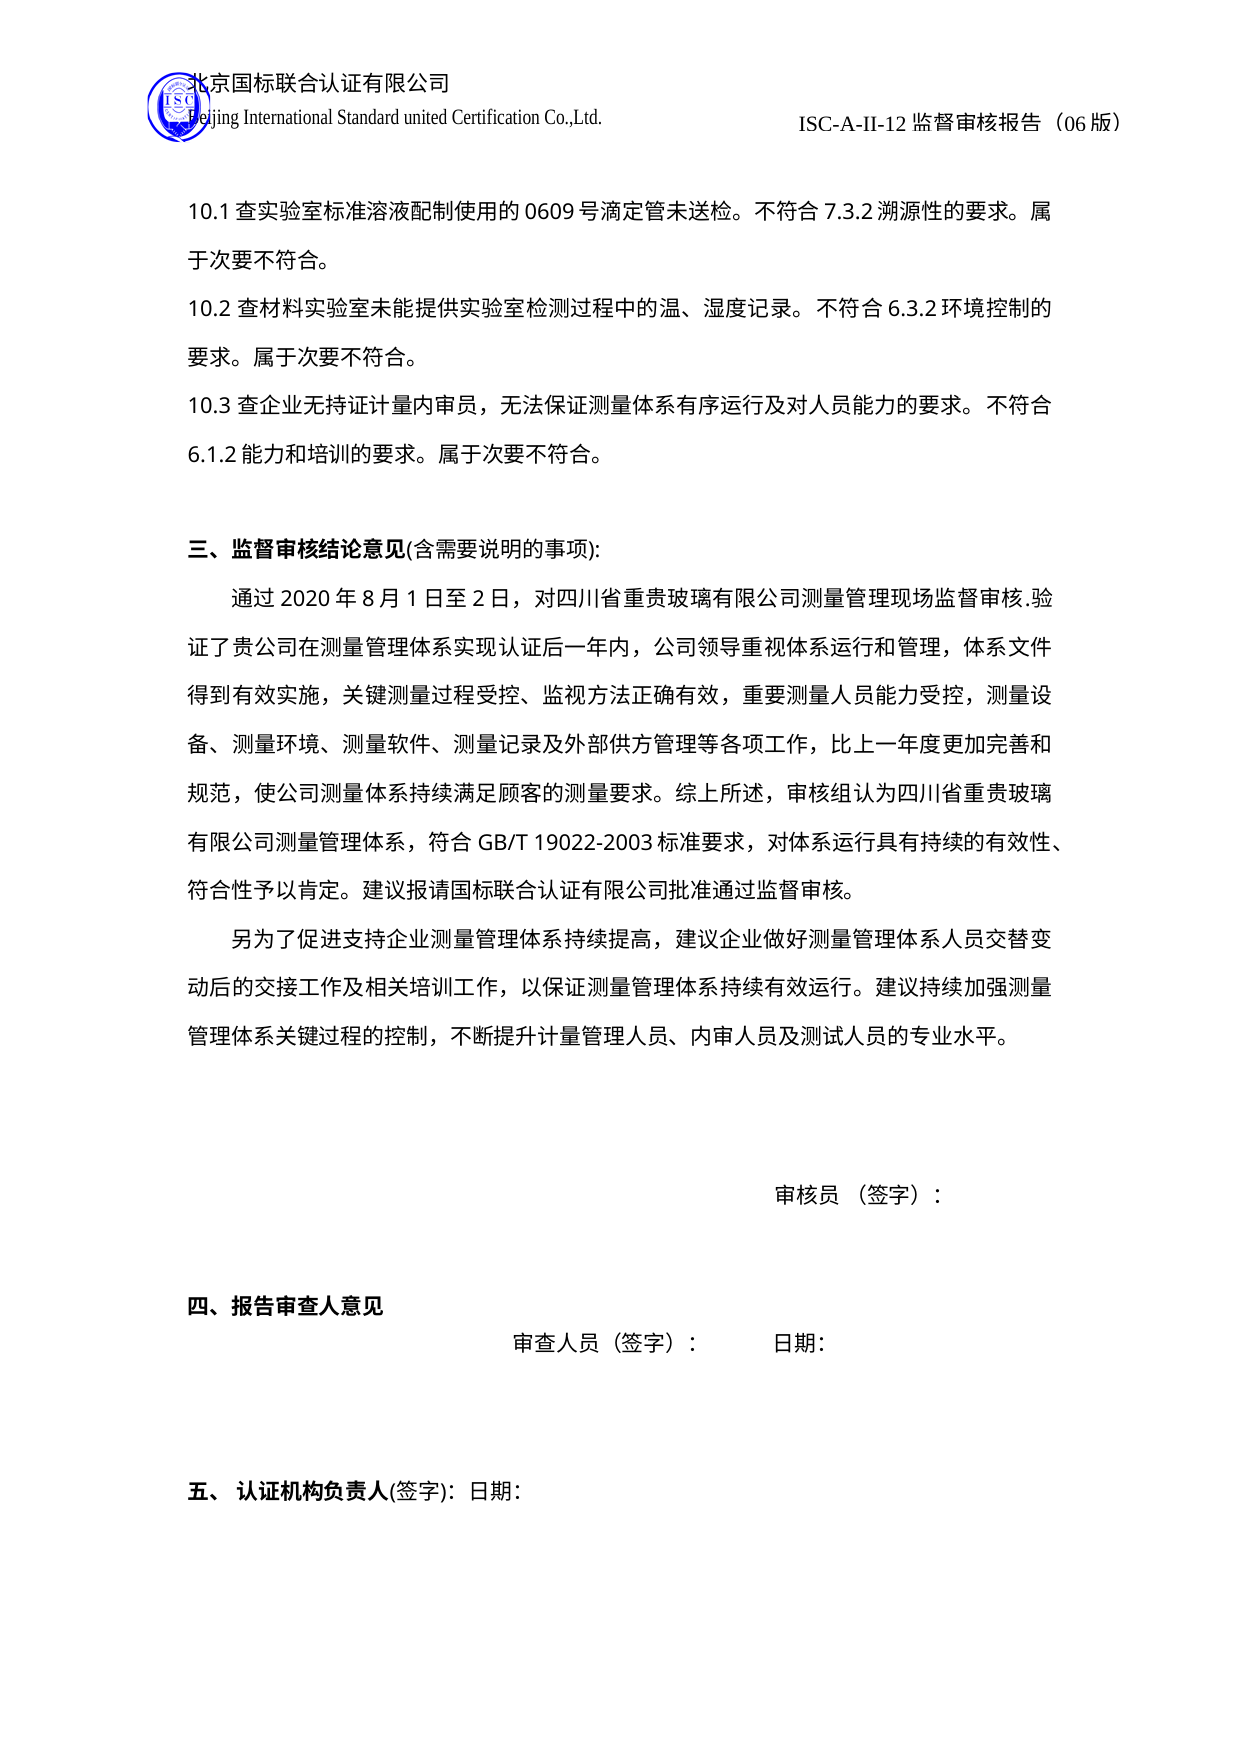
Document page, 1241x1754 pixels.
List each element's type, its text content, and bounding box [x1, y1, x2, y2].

picture [146, 72, 210, 141]
list 另为了促进支持企业测量管理体系持续提高，建议企业做好测量管理体系人员交替变动后的交接工作及相关培训工作，以保证测量管理体系持续有效运行。建议持续加强测量管理体系关键过程的控制，不断提升计量管理人员、内审人员及测试人员的专业水平。 [187, 921, 1053, 1051]
text 四、报告审查人意见 [187, 1289, 911, 1321]
list 10.2 查材料实验室未能提供实验室检测过程中的温、湿度记录。不符合6.3.2环境控制的要求。属于次要不符合。 [187, 291, 1053, 372]
list 通过2020年8月1日至2日，对四川省重贵玻璃有限公司测量管理现场监督审核.验证了贵公司在测量管理体系实现认证后一年内，公司领导重视体系运行和管理，体系文件得到有效实施，关键测量过程受控、监视方法正确有效，重要测量人员能力受控，测量设备、测量环境、测量软件、测量记录及外部供方管理等各项工作，比上一年度更加完善和规范，使公司测量体系持续满足顾客的测量要求。综上所述，审核组认为四川省重贵玻璃有限公司测量管理体系，符合GB/T 19022-2003标准要求，对体系运行具有持续的有效性、符合性予以肯定。建议报请国标联合认证有限公司批准通过监督审核。 [187, 580, 1053, 905]
text 五、 认证机构负责人(签字)：日期： [187, 1474, 943, 1506]
list 三、监督审核结论意见(含需要说明的事项): [187, 532, 1053, 564]
text 审核员 （签字）： [187, 1178, 954, 1210]
list 10.1查实验室标准溶液配制使用的0609号滴定管未送检。不符合7.3.2溯源性的要求。属于次要不符合。 [187, 193, 1053, 275]
text 审查人员（签字）： 日期： [187, 1326, 1053, 1358]
list 10.3 查企业无持证计量内审员，无法保证测量体系有序运行及对人员能力的要求。不符合6.1.2能力和培训的要求。属于次要不符合。 [187, 388, 1053, 469]
